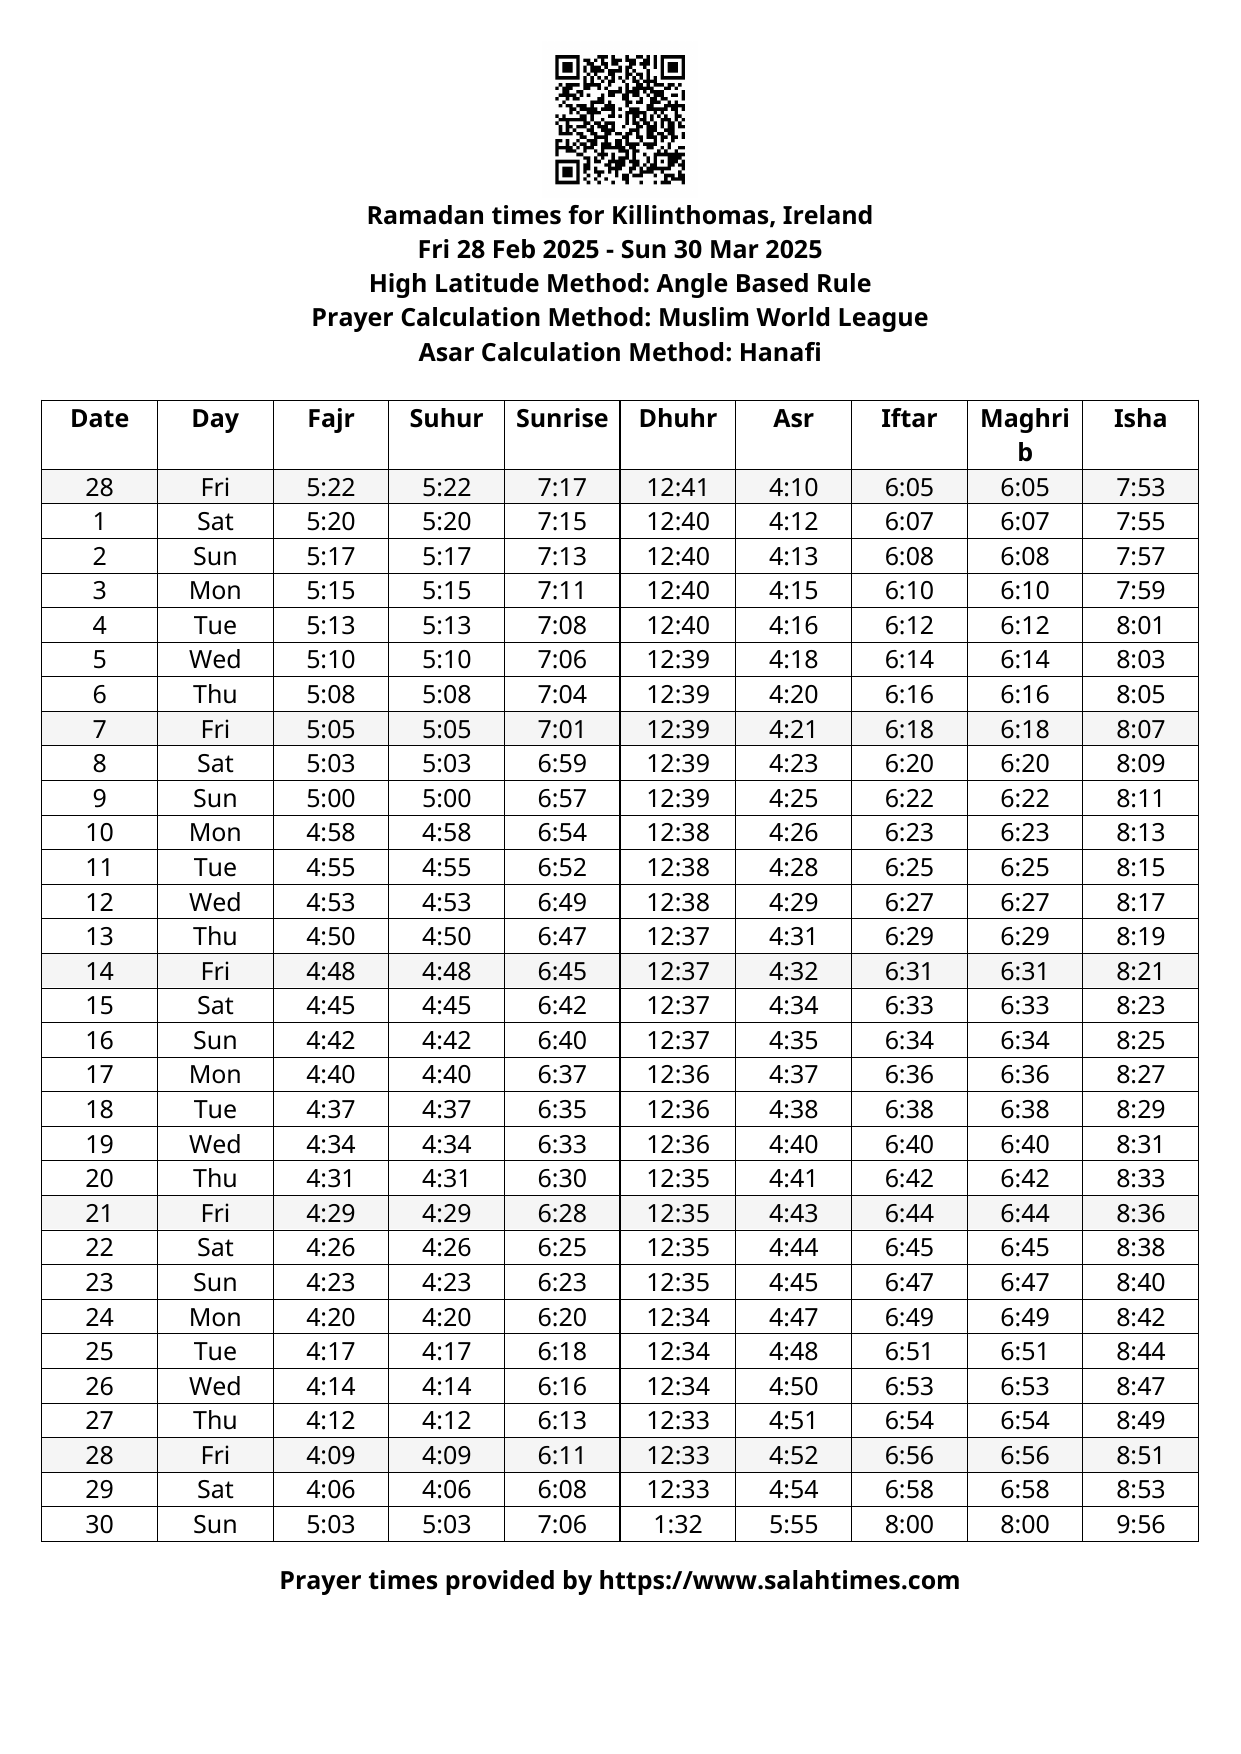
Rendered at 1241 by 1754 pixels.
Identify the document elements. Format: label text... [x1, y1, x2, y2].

table_header Dhuhr [621, 401, 735, 469]
table_cell 5:03 [274, 1507, 388, 1541]
table_cell 6:20 [968, 746, 1082, 780]
table_cell Mon [158, 1058, 273, 1091]
table_cell 4:50 [736, 1369, 851, 1402]
picture [542, 41, 699, 198]
table_cell 8:40 [1083, 1265, 1198, 1299]
table_cell 6:13 [505, 1404, 619, 1437]
table_cell 6:05 [968, 470, 1082, 503]
table_cell 12:35 [621, 1161, 735, 1195]
table_cell Sat [158, 989, 273, 1022]
table_cell 8:09 [1083, 746, 1198, 780]
table_header Asr [736, 401, 851, 469]
table_cell 4:53 [389, 885, 504, 918]
text Ramadan times for Killinthomas, Ireland [42, 198, 1198, 232]
table_cell 4:40 [736, 1127, 851, 1160]
table_cell 4:51 [736, 1404, 851, 1437]
table_cell 6:34 [852, 1023, 967, 1057]
table_cell 5:22 [389, 470, 504, 503]
table_cell 7:01 [505, 712, 619, 745]
table_cell 4:58 [389, 816, 504, 849]
table_cell 5:03 [389, 1507, 504, 1541]
table_cell 6:56 [968, 1438, 1082, 1472]
table_cell 6:18 [968, 712, 1082, 745]
table_cell 6:27 [968, 885, 1082, 918]
table_cell 6:38 [968, 1092, 1082, 1126]
table_cell Wed [158, 1369, 273, 1402]
table_cell 6:08 [852, 539, 967, 572]
table_cell 4:29 [389, 1196, 504, 1229]
table_cell 12:34 [621, 1300, 735, 1333]
table_cell 6:57 [505, 781, 619, 814]
table_cell 5 [42, 643, 157, 676]
table_cell 6:40 [968, 1127, 1082, 1160]
table_cell 6:47 [505, 919, 619, 953]
table_cell 7:53 [1083, 470, 1198, 503]
table_cell 6:25 [852, 850, 967, 884]
table_header Date [42, 401, 157, 469]
table_cell 6:11 [505, 1438, 619, 1472]
table_cell 5:00 [389, 781, 504, 814]
table_cell 8:27 [1083, 1058, 1198, 1091]
text Prayer Calculation Method: Muslim World League [42, 300, 1198, 334]
table_cell 6:16 [968, 677, 1082, 711]
table_cell 12:39 [621, 781, 735, 814]
table_cell 12:40 [621, 574, 735, 607]
table_cell 4:31 [389, 1161, 504, 1195]
table_cell 6:30 [505, 1161, 619, 1195]
table_cell 6:36 [852, 1058, 967, 1091]
table_cell 6:37 [505, 1058, 619, 1091]
table_cell 4:50 [274, 919, 388, 953]
table_cell 6:22 [968, 781, 1082, 814]
table_cell 4:12 [274, 1404, 388, 1437]
table_cell 4:55 [389, 850, 504, 884]
table_cell 4:35 [736, 1023, 851, 1057]
table_cell 27 [42, 1404, 157, 1437]
table_cell 6:51 [968, 1334, 1082, 1368]
table_cell 29 [42, 1473, 157, 1506]
table_cell Sun [158, 1507, 273, 1541]
text Asar Calculation Method: Hanafi [42, 334, 1198, 368]
table_cell 6:40 [505, 1023, 619, 1057]
table_cell 4:29 [274, 1196, 388, 1229]
table_cell 4:34 [389, 1127, 504, 1160]
table_cell 12:39 [621, 746, 735, 780]
table_cell 4 [42, 608, 157, 642]
table_cell 10 [42, 816, 157, 849]
table_cell 5:10 [274, 643, 388, 676]
table_cell 4:06 [274, 1473, 388, 1506]
table_cell 11 [42, 850, 157, 884]
table_cell 4:41 [736, 1161, 851, 1195]
table_cell 6:16 [505, 1369, 619, 1402]
table_cell 4:40 [274, 1058, 388, 1091]
table_cell 12:34 [621, 1369, 735, 1402]
table_cell 12:37 [621, 954, 735, 987]
table_cell 6:12 [852, 608, 967, 642]
table_cell 8:49 [1083, 1404, 1198, 1437]
text Fri 28 Feb 2025 - Sun 30 Mar 2025 [42, 232, 1198, 266]
table_cell 12:35 [621, 1231, 735, 1264]
table_cell 4:10 [736, 470, 851, 503]
table_cell 12:40 [621, 608, 735, 642]
table_cell 6:18 [852, 712, 967, 745]
table_cell 6:14 [852, 643, 967, 676]
table_header Suhur [389, 401, 504, 469]
table_cell 4:17 [274, 1334, 388, 1368]
table_cell 6:08 [968, 539, 1082, 572]
table_cell Sun [158, 1265, 273, 1299]
table_cell 6:49 [852, 1300, 967, 1333]
table_cell 7:06 [505, 1507, 619, 1541]
table_cell 12:38 [621, 850, 735, 884]
table_cell 4:15 [736, 574, 851, 607]
table_cell 4:09 [389, 1438, 504, 1472]
table_cell Mon [158, 816, 273, 849]
table_cell 8:00 [968, 1507, 1082, 1541]
table_cell 7:08 [505, 608, 619, 642]
table_cell 4:52 [736, 1438, 851, 1472]
table_cell Thu [158, 919, 273, 953]
table_cell 4:31 [274, 1161, 388, 1195]
table_cell 6:33 [968, 989, 1082, 1022]
table_cell 12:38 [621, 816, 735, 849]
table_cell 12:38 [621, 885, 735, 918]
table_cell 4:13 [736, 539, 851, 572]
table_cell 4:38 [736, 1092, 851, 1126]
table_cell 4:48 [274, 954, 388, 987]
table_cell 4:37 [389, 1092, 504, 1126]
table_cell 17 [42, 1058, 157, 1091]
table_cell 21 [42, 1196, 157, 1229]
table_cell 6:38 [852, 1092, 967, 1126]
table_cell 6:14 [968, 643, 1082, 676]
table_cell 9:56 [1083, 1507, 1198, 1541]
table_cell Thu [158, 1161, 273, 1195]
table_cell 12 [42, 885, 157, 918]
table_cell 5:13 [389, 608, 504, 642]
table_cell Sat [158, 1231, 273, 1264]
table_header Isha [1083, 401, 1198, 469]
table_cell 5:20 [389, 504, 504, 538]
table_cell 6:23 [968, 816, 1082, 849]
table_cell 7:55 [1083, 504, 1198, 538]
table_cell 6:42 [505, 989, 619, 1022]
table_cell 4:20 [274, 1300, 388, 1333]
table_cell 12:36 [621, 1127, 735, 1160]
table_cell 4:42 [389, 1023, 504, 1057]
table_cell 14 [42, 954, 157, 987]
table_cell 4:32 [736, 954, 851, 987]
table_cell 15 [42, 989, 157, 1022]
table_cell 6 [42, 677, 157, 711]
table_cell 6:33 [852, 989, 967, 1022]
table_cell 1:32 [621, 1507, 735, 1541]
table_cell 4:25 [736, 781, 851, 814]
table_cell 7:06 [505, 643, 619, 676]
table_cell 4:48 [389, 954, 504, 987]
table_cell 8:33 [1083, 1161, 1198, 1195]
table_cell 4:37 [736, 1058, 851, 1091]
table_cell 8:19 [1083, 919, 1198, 953]
table_cell 6:05 [852, 470, 967, 503]
table_cell 5:17 [389, 539, 504, 572]
table_cell Sun [158, 781, 273, 814]
table_cell 12:33 [621, 1438, 735, 1472]
table_cell 28 [42, 1438, 157, 1472]
table_cell Mon [158, 1300, 273, 1333]
table_cell Fri [158, 712, 273, 745]
table_cell 8:13 [1083, 816, 1198, 849]
table_cell 12:39 [621, 712, 735, 745]
table_cell 6:59 [505, 746, 619, 780]
table_cell 7:57 [1083, 539, 1198, 572]
table_cell 4:18 [736, 643, 851, 676]
table_cell Wed [158, 1127, 273, 1160]
table_cell 7:04 [505, 677, 619, 711]
table_cell 6:23 [505, 1265, 619, 1299]
table_cell 24 [42, 1300, 157, 1333]
table_cell 7:13 [505, 539, 619, 572]
table_cell 6:54 [968, 1404, 1082, 1437]
table_header Iftar [852, 401, 967, 469]
table_cell 4:09 [274, 1438, 388, 1472]
table_cell 4:20 [389, 1300, 504, 1333]
table_cell 4:12 [389, 1404, 504, 1437]
table_cell 5:10 [389, 643, 504, 676]
table_cell 13 [42, 919, 157, 953]
table_cell 5:20 [274, 504, 388, 538]
table_cell 6:44 [852, 1196, 967, 1229]
table_cell 4:14 [389, 1369, 504, 1402]
table_cell 12:35 [621, 1265, 735, 1299]
table_cell 12:37 [621, 919, 735, 953]
table_cell 4:31 [736, 919, 851, 953]
table_cell 4:23 [389, 1265, 504, 1299]
table_cell 5:05 [389, 712, 504, 745]
table_cell 6:36 [968, 1058, 1082, 1091]
table_cell 19 [42, 1127, 157, 1160]
table_cell 6:47 [852, 1265, 967, 1299]
table_cell 4:26 [274, 1231, 388, 1264]
table_cell 25 [42, 1334, 157, 1368]
table_cell 2 [42, 539, 157, 572]
table_cell 6:20 [505, 1300, 619, 1333]
table_cell 6:23 [852, 816, 967, 849]
table_cell Sat [158, 504, 273, 538]
table_cell 6:18 [505, 1334, 619, 1368]
table_cell 28 [42, 470, 157, 503]
table_cell 18 [42, 1092, 157, 1126]
table_cell 12:40 [621, 504, 735, 538]
table_cell 8:07 [1083, 712, 1198, 745]
table_cell 8:00 [852, 1507, 967, 1541]
table_cell Wed [158, 885, 273, 918]
table_cell 6:52 [505, 850, 619, 884]
table_cell 12:34 [621, 1334, 735, 1368]
table_cell Sun [158, 1023, 273, 1057]
table_cell 6:33 [505, 1127, 619, 1160]
table_cell 6:47 [968, 1265, 1082, 1299]
table_cell 6:42 [852, 1161, 967, 1195]
table_cell 8:17 [1083, 885, 1198, 918]
table_cell 6:45 [968, 1231, 1082, 1264]
table_cell 26 [42, 1369, 157, 1402]
table_cell Tue [158, 1334, 273, 1368]
table_cell 4:26 [389, 1231, 504, 1264]
table_cell 4:34 [736, 989, 851, 1022]
table_cell 8 [42, 746, 157, 780]
table_cell 5:03 [274, 746, 388, 780]
table_cell 6:56 [852, 1438, 967, 1472]
table_cell 12:40 [621, 539, 735, 572]
table_cell 6:28 [505, 1196, 619, 1229]
table_cell Sun [158, 539, 273, 572]
table_cell 4:23 [736, 746, 851, 780]
table_cell 8:11 [1083, 781, 1198, 814]
table_cell Thu [158, 677, 273, 711]
table_cell 5:55 [736, 1507, 851, 1541]
table_cell 5:05 [274, 712, 388, 745]
table_cell 12:41 [621, 470, 735, 503]
table_cell 12:36 [621, 1058, 735, 1091]
table_cell 4:37 [274, 1092, 388, 1126]
table_cell 12:39 [621, 677, 735, 711]
table_cell 7:11 [505, 574, 619, 607]
table_cell 5:15 [389, 574, 504, 607]
table_cell 6:20 [852, 746, 967, 780]
table_cell 6:42 [968, 1161, 1082, 1195]
table_cell 6:44 [968, 1196, 1082, 1229]
table_cell 7:17 [505, 470, 619, 503]
table_cell 5:00 [274, 781, 388, 814]
table_cell 4:29 [736, 885, 851, 918]
table_header Day [158, 401, 273, 469]
table_cell 12:37 [621, 1023, 735, 1057]
table_cell Mon [158, 574, 273, 607]
table_cell 12:33 [621, 1404, 735, 1437]
table_cell 4:45 [736, 1265, 851, 1299]
table_cell 4:23 [274, 1265, 388, 1299]
table_cell 4:54 [736, 1473, 851, 1506]
table_cell 4:20 [736, 677, 851, 711]
table_cell 3 [42, 574, 157, 607]
table_cell 6:58 [852, 1473, 967, 1506]
table_cell 8:03 [1083, 643, 1198, 676]
table_cell 4:34 [274, 1127, 388, 1160]
table_cell 4:55 [274, 850, 388, 884]
table_cell 5:08 [389, 677, 504, 711]
table_cell 6:27 [852, 885, 967, 918]
table_cell 4:40 [389, 1058, 504, 1091]
table_cell 8:53 [1083, 1473, 1198, 1506]
table_cell 6:45 [505, 954, 619, 987]
table_cell 6:31 [852, 954, 967, 987]
table_cell 8:42 [1083, 1300, 1198, 1333]
table_cell 4:48 [736, 1334, 851, 1368]
table_cell 5:15 [274, 574, 388, 607]
table_cell Fri [158, 470, 273, 503]
table_cell 8:21 [1083, 954, 1198, 987]
table_cell 5:03 [389, 746, 504, 780]
table_cell 6:49 [968, 1300, 1082, 1333]
table_cell 6:10 [852, 574, 967, 607]
table_cell 6:45 [852, 1231, 967, 1264]
table_cell 4:45 [274, 989, 388, 1022]
table_cell 7 [42, 712, 157, 745]
table_cell 6:51 [852, 1334, 967, 1368]
table_cell Tue [158, 608, 273, 642]
table_cell Thu [158, 1404, 273, 1437]
table_cell 7:59 [1083, 574, 1198, 607]
table_cell 4:26 [736, 816, 851, 849]
table_cell 4:12 [736, 504, 851, 538]
table_cell 4:21 [736, 712, 851, 745]
table_cell 12:37 [621, 989, 735, 1022]
table_cell 8:47 [1083, 1369, 1198, 1402]
table_cell 6:34 [968, 1023, 1082, 1057]
table_cell 6:40 [852, 1127, 967, 1160]
table_cell 6:07 [968, 504, 1082, 538]
table_header Maghrib [968, 401, 1082, 469]
table_header Fajr [274, 401, 388, 469]
table_cell 16 [42, 1023, 157, 1057]
table_cell 1 [42, 504, 157, 538]
table_cell 12:33 [621, 1473, 735, 1506]
table_cell 4:53 [274, 885, 388, 918]
table_cell 6:54 [505, 816, 619, 849]
table_cell 4:16 [736, 608, 851, 642]
table_cell 4:50 [389, 919, 504, 953]
table_cell 6:07 [852, 504, 967, 538]
table_cell 6:29 [968, 919, 1082, 953]
table_cell 8:05 [1083, 677, 1198, 711]
text High Latitude Method: Angle Based Rule [42, 266, 1198, 300]
table_cell 8:29 [1083, 1092, 1198, 1126]
table_header Sunrise [505, 401, 619, 469]
table_cell 12:35 [621, 1196, 735, 1229]
table_cell 6:12 [968, 608, 1082, 642]
table_cell 6:25 [505, 1231, 619, 1264]
table_cell 6:29 [852, 919, 967, 953]
table_cell 4:44 [736, 1231, 851, 1264]
table_cell 6:49 [505, 885, 619, 918]
table_cell 4:17 [389, 1334, 504, 1368]
table_cell 9 [42, 781, 157, 814]
table_cell Fri [158, 1438, 273, 1472]
table_cell 23 [42, 1265, 157, 1299]
table_cell 5:22 [274, 470, 388, 503]
table_cell 8:31 [1083, 1127, 1198, 1160]
table_cell 6:53 [968, 1369, 1082, 1402]
table_cell 5:17 [274, 539, 388, 572]
table_cell 4:42 [274, 1023, 388, 1057]
table_cell 6:35 [505, 1092, 619, 1126]
table_cell Wed [158, 643, 273, 676]
table_cell 8:23 [1083, 989, 1198, 1022]
table_cell 6:53 [852, 1369, 967, 1402]
table_cell 12:39 [621, 643, 735, 676]
table_cell Tue [158, 1092, 273, 1126]
table_cell 8:15 [1083, 850, 1198, 884]
table_cell 6:25 [968, 850, 1082, 884]
table_cell Fri [158, 954, 273, 987]
table_cell 6:54 [852, 1404, 967, 1437]
table_cell 6:08 [505, 1473, 619, 1506]
table_cell 4:06 [389, 1473, 504, 1506]
table_cell 30 [42, 1507, 157, 1541]
table_cell 6:16 [852, 677, 967, 711]
table_cell 20 [42, 1161, 157, 1195]
text Prayer times provided by https://www.salahtimes.com [42, 1563, 1198, 1597]
table_cell 7:15 [505, 504, 619, 538]
table_cell 12:36 [621, 1092, 735, 1126]
table_cell Fri [158, 1196, 273, 1229]
table_cell Sat [158, 1473, 273, 1506]
table_cell 5:13 [274, 608, 388, 642]
table_cell 8:01 [1083, 608, 1198, 642]
table_cell 6:58 [968, 1473, 1082, 1506]
table_cell 5:08 [274, 677, 388, 711]
table_cell 4:28 [736, 850, 851, 884]
table_cell 4:58 [274, 816, 388, 849]
table_cell 8:38 [1083, 1231, 1198, 1264]
table_cell 8:36 [1083, 1196, 1198, 1229]
table_cell 4:47 [736, 1300, 851, 1333]
table_cell 8:51 [1083, 1438, 1198, 1472]
table_cell 8:44 [1083, 1334, 1198, 1368]
table_cell 4:43 [736, 1196, 851, 1229]
table_cell Tue [158, 850, 273, 884]
table_cell 22 [42, 1231, 157, 1264]
table_cell 6:22 [852, 781, 967, 814]
table_cell 8:25 [1083, 1023, 1198, 1057]
table_cell 4:45 [389, 989, 504, 1022]
table_cell 6:10 [968, 574, 1082, 607]
table_cell Sat [158, 746, 273, 780]
table_cell 6:31 [968, 954, 1082, 987]
table_cell 4:14 [274, 1369, 388, 1402]
